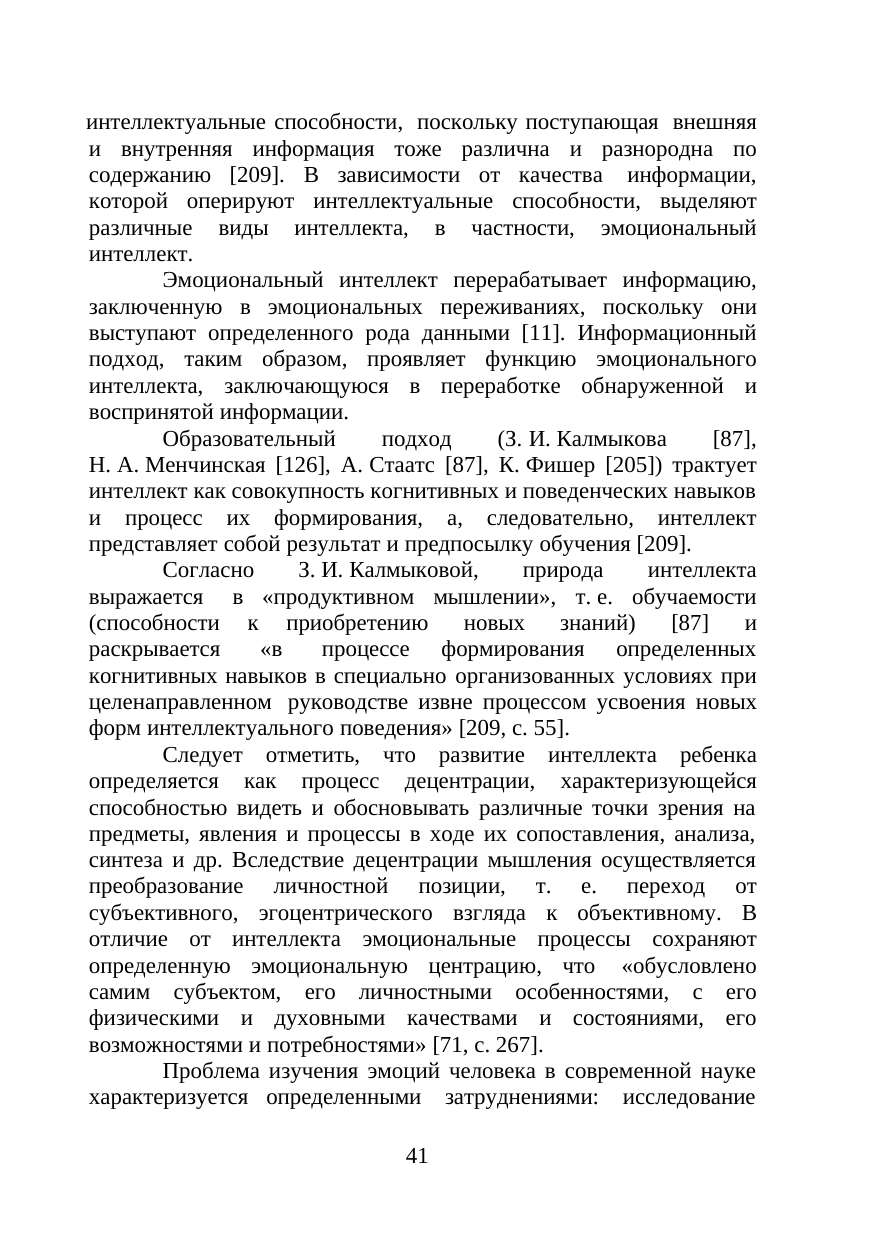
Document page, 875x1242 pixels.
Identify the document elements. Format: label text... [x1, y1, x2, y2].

text Образовательный подход (З. И. Калмыкова [87], Н. А. Менчинская [126], А. Стаатс [87], К. Фишер [205]) трактует интеллект как совокупность когнитивных и поведенческих навыков и процесс их формирования, а, следовательно, интеллект представляет собой результат и предпосылку обучения [209]. [89, 424, 757, 556]
text Следует отметить, что развитие интеллекта ребенка определяется как процесс децентрации, характеризующейся способностью видеть и обосновывать различные точки зрения на предметы, явления и процессы в ходе их сопоставления, анализа, синтеза и др. Вследствие децентрации мышления осуществляется преобразование личностной позиции, т. е. переход от субъективного, эгоцентрического взгляда к объективному. В отличие от интеллекта эмоциональные процессы сохраняют определенную эмоциональную центрацию, что «обусловлено самим субъектом, его личностными особенностями, с его физическими и духовными качествами и состояниями, его возможностями и потребностями» [71, с. 267]. [89, 741, 757, 1057]
text интеллектуальные способности, поскольку поступающая внешняя и внутренняя информация тоже различна и разнородна по содержанию [209]. В зависимости от качества информации, которой оперируют интеллектуальные способности, выделяют различные виды интеллекта, в частности, эмоциональный интеллект. [86, 108, 757, 266]
text Проблема изучения эмоций человека в современной науке характеризуется определенными затруднениями: исследование [89, 1057, 757, 1110]
text Эмоциональный интеллект перерабатывает информацию, заключенную в эмоциональных переживаниях, поскольку они выступают определенного рода данными [11]. Информационный подход, таким образом, проявляет функцию эмоционального интеллекта, заключающуюся в переработке обнаруженной и воспринятой информации. [89, 266, 757, 424]
text Согласно З. И. Калмыковой, природа интеллекта выражается в «продуктивном мышлении», т. е. обучаемости (способности к приобретению новых знаний) [87] и раскрывается «в процессе формирования определенных когнитивных навыков в специально организованных условиях при целенаправленном руководстве извне процессом усвоения новых форм интеллектуального поведения» [209, с. 55]. [89, 556, 757, 741]
